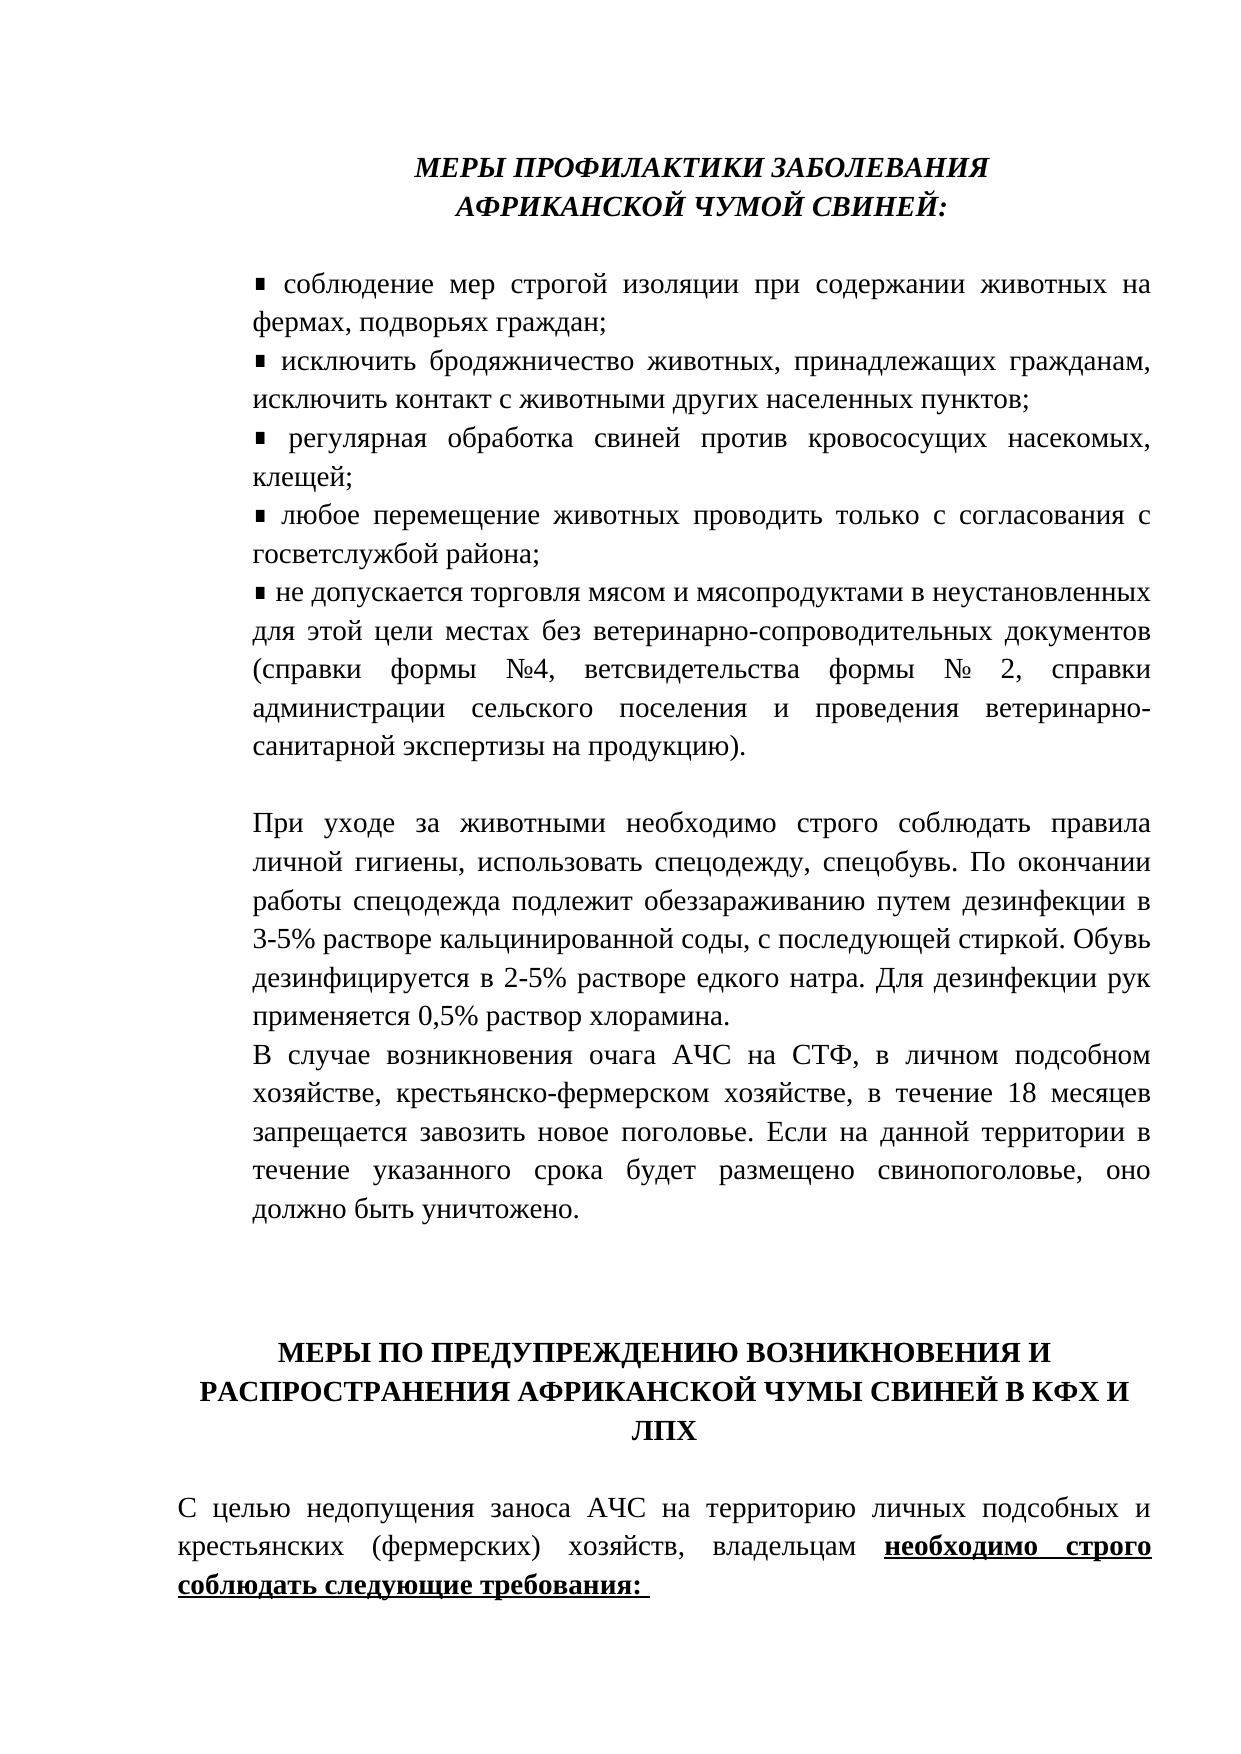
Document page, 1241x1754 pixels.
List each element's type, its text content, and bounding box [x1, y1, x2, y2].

list исключить бродяжничество животных, принадлежащих гражданам, исключить контакт с животными других населенных пунктов; [252, 343, 1152, 415]
list регулярная обработка свиней против кровососущих насекомых, клещей; [252, 420, 1152, 492]
list АФРИКАНСКОЙ ЧУМОЙ СВИНЕЙ: [252, 189, 1152, 222]
list не допускается торговля мясом и мясопродуктами в неустановленных для этой цели местах без ветеринарно-сопроводительных документов (справки формы №4, ветсвидетельства формы № 2, справки администрации сельского поселения и проведения ветеринарно-санитарной экспертизы на продукцию). [252, 574, 1152, 762]
list При уходе за животными необходимо строго соблюдать правила личной гигиены, использовать спецодежду, спецобувь. По окончании работы спецодежда подлежит обеззараживанию путем дезинфекции в 3-5% растворе кальцинированной соды, с последующей стиркой. Обувь дезинфицируется в 2-5% растворе едкого натра. Для дезинфекции рук применяется 0,5% раствор хлорамина. [252, 806, 1152, 1032]
list любое перемещение животных проводить только с согласования с госветслужбой района; [252, 497, 1152, 569]
list соблюдение мер строгой изоляции при содержании животных на фермах, подворьях граждан; [252, 266, 1152, 338]
text С целью недопущения заноса АЧС на территорию личных подсобных и крестьянских (фермерских) хозяйств, владельцам необходимо строго соблюдать следующие требования: [177, 1490, 1152, 1600]
text МЕРЫ ПО ПРЕДУПРЕЖДЕНИЮ ВОЗНИКНОВЕНИЯ И РАСПРОСТРАНЕНИЯ АФРИКАНСКОЙ ЧУМЫ СВИНЕЙ В КФХ И ЛПХ [177, 1336, 1152, 1446]
list В случае возникновения очага АЧС на СТФ, в личном подсобном хозяйстве, крестьянско-фермерском хозяйстве, в течение 18 месяцев запрещается завозить новое поголовье. Если на данной территории в течение указанного срока будет размещено свинопоголовье, оно должно быть уничтожено. [252, 1037, 1152, 1224]
list МЕРЫ ПРОФИЛАКТИКИ ЗАБОЛЕВАНИЯ [252, 150, 1152, 184]
